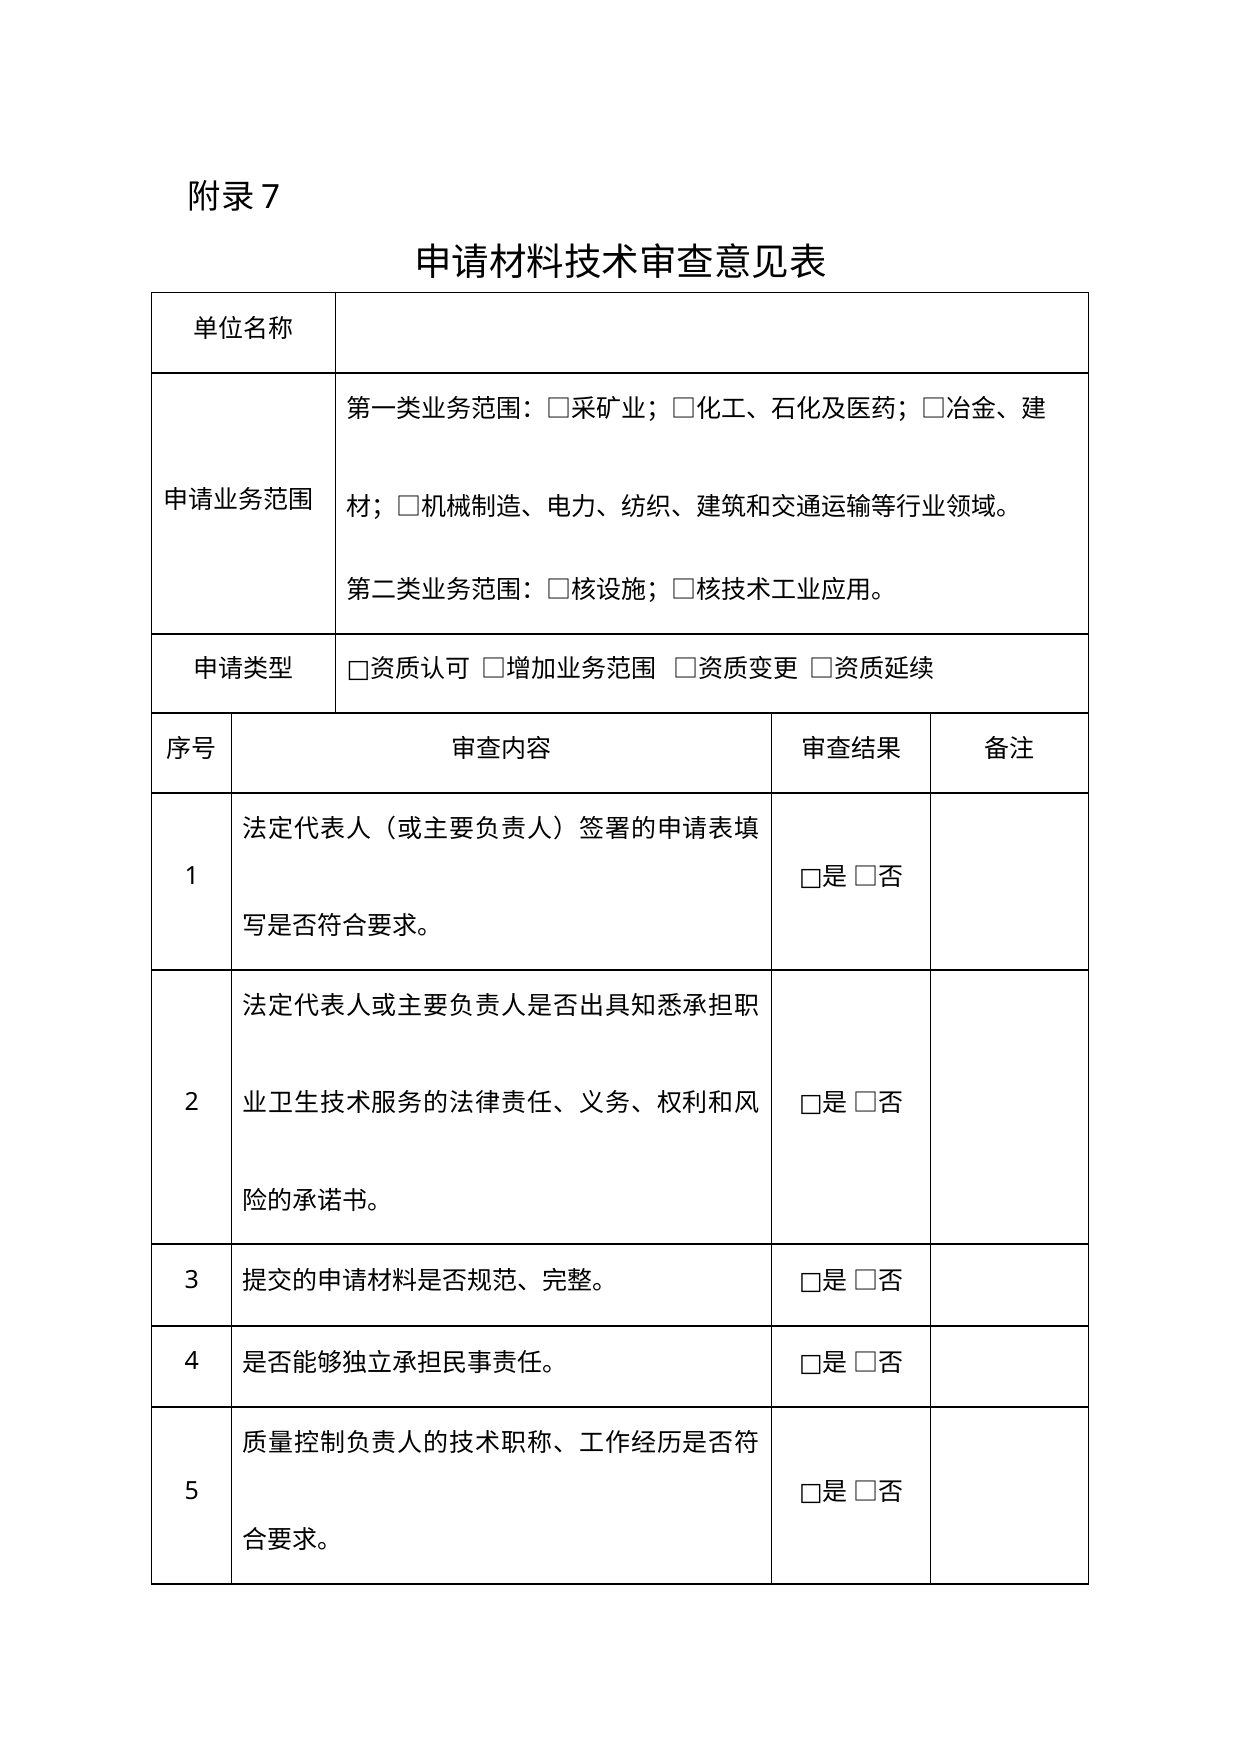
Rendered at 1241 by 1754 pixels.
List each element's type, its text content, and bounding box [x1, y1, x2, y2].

table_cell 审查结果 [772, 714, 930, 792]
table_cell 法定代表人（或主要负责人）签署的申请表填写是否符合要求。 [232, 794, 771, 969]
table_cell 备注 [931, 714, 1088, 792]
table_cell □是 □否 [772, 794, 930, 969]
table_cell □是 □否 [772, 971, 930, 1243]
table_cell 法定代表人或主要负责人是否出具知悉承担职业卫生技术服务的法律责任、义务、权利和风险的承诺书。 [232, 971, 771, 1243]
table_cell [931, 1408, 1088, 1583]
text 申请材料技术审查意见表 [187, 227, 1053, 292]
table_cell 提交的申请材料是否规范、完整。 [232, 1245, 771, 1325]
table_header [336, 293, 1088, 372]
table_cell 4 [152, 1327, 231, 1406]
table_header 单位名称 [152, 293, 335, 372]
table_cell □是 □否 [772, 1327, 930, 1406]
table_cell 是否能够独立承担民事责任。 [232, 1327, 771, 1406]
table_cell [931, 1327, 1088, 1406]
table_cell [931, 971, 1088, 1243]
table_cell 质量控制负责人的技术职称、工作经历是否符合要求。 [232, 1408, 771, 1583]
table_cell 2 [152, 971, 231, 1243]
table_cell □是 □否 [772, 1245, 930, 1325]
table_cell 审查内容 [232, 714, 771, 792]
table_cell [931, 1245, 1088, 1325]
table_cell 申请业务范围 [152, 374, 335, 632]
table_cell 第一类业务范围：□采矿业；□化工、石化及医药；□冶金、建材；□机械制造、电力、纺织、建筑和交通运输等行业领域。 第二类业务范围：□核设施；□核技术工业应用。 [336, 374, 1088, 632]
table_cell 序号 [152, 714, 231, 792]
table_cell 申请类型 [152, 635, 335, 712]
table_cell [931, 794, 1088, 969]
table_cell □是 □否 [772, 1408, 930, 1583]
text 附录7 [187, 162, 1053, 227]
table_cell □资质认可 □增加业务范围 □资质变更 □资质延续 [336, 635, 1088, 712]
table_cell 3 [152, 1245, 231, 1325]
table_cell 1 [152, 794, 231, 969]
table_cell 5 [152, 1408, 231, 1583]
